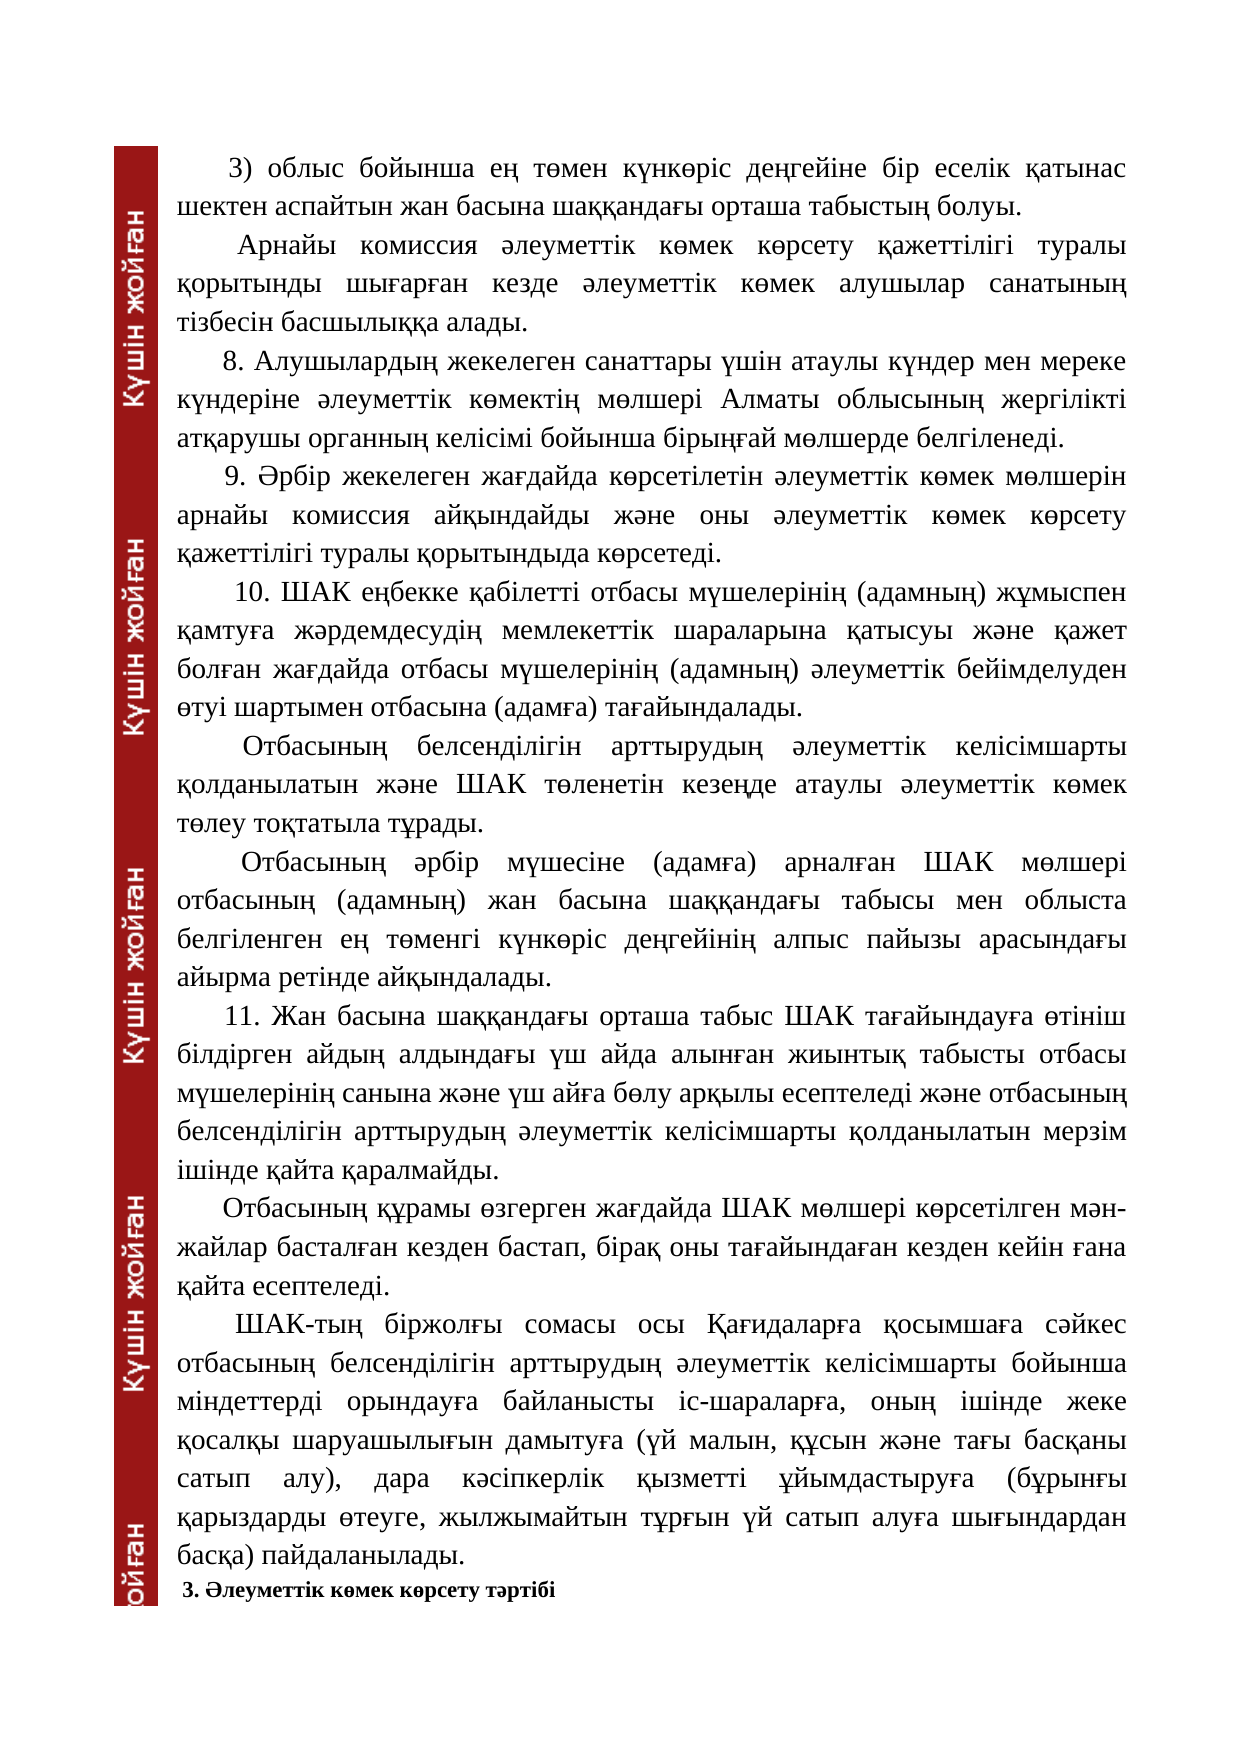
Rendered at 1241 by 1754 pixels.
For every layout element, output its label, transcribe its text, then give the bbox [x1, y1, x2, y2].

text Отбасының құрамы өзгерген жағдайда ШАК мөлшері көрсетілген мән-жайлар басталған кезден бастап, бірақ оны тағайындаған кезден кейін ғана қайта есептеледі. [112, 1191, 1128, 1301]
picture [114, 222, 158, 227]
text 9. Әрбір жекелеген жағдайда көрсетілетін әлеуметтік көмек мөлшерін арнайы комиссия айқындайды және оны әлеуметтік көмек көрсету қажеттілігі туралы қорытындыда көрсетеді. [112, 458, 1128, 569]
picture [114, 1602, 158, 1606]
text Арнайы комиссия әлеуметтік көмек көрсету қажеттілігі туралы қорытынды шығарған кезде әлеуметтік көмек алушылар санатының тізбесін басшылыққа алады. [112, 227, 1128, 338]
text 8. Алушылардың жекелеген санаттары үшін атаулы күндер мен мереке күндеріне әлеуметтік көмектің мөлшері Алматы облысының жергілікті атқарушы органның келісімі бойынша бірыңғай мөлшерде белгіленеді. [112, 343, 1128, 453]
picture [114, 839, 158, 844]
text Отбасының белсенділігін арттырудың әлеуметтік келісімшарты қолданылатын және ШАК төленетін кезеңде атаулы әлеуметтік көмек төлеу тоқтатыла тұрады. [112, 728, 1128, 839]
text Отбасының әрбір мүшесіне (адамға) арналған ШАК мөлшері отбасының (адамның) жан басына шаққандағы табысы мен облыста белгіленген ең төменгі күнкөріс деңгейінің алпыс пайызы арасындағы айырма ретінде айқындалады. [112, 844, 1128, 993]
text 3. Әлеуметтік көмек көрсету тәртібі [112, 1576, 1128, 1602]
picture [114, 453, 158, 458]
text 3) облыс бойынша ең төмен күнкөріс деңгейіне бір еселік қатынас шектен аспайтын жан басына шаққандағы орташа табыстың болуы. [112, 150, 1128, 222]
picture [114, 146, 158, 150]
text 10. ШАК еңбекке қабілетті отбасы мүшелерінің (адамның) жұмыспен қамтуға жәрдемдесудің мемлекеттік шараларына қатысуы және қажет болған жағдайда отбасы мүшелерінің (адамның) әлеуметтік бейімделуден өтуі шартымен отбасына (адамға) тағайындалады. [112, 574, 1128, 723]
picture [114, 1301, 158, 1306]
picture [114, 723, 158, 728]
picture [114, 338, 158, 343]
text 11. Жан басына шаққандағы орташа табыс ШАК тағайындауға өтініш білдірген айдың алдындағы үш айда алынған жиынтық табысты отбасы мүшелерінің санына және үш айға бөлу арқылы есептеледі және отбасының белсенділігін арттырудың әлеуметтік келісімшарты қолданылатын мерзім ішінде қайта қаралмайды. [112, 998, 1128, 1186]
picture [114, 1186, 158, 1191]
picture [114, 1571, 158, 1576]
text ШАК-тың біржолғы сомасы осы Қағидаларға қосымшаға сәйкес отбасының белсенділігін арттырудың әлеуметтік келісімшарты бойынша міндеттерді орындауға байланысты іс-шараларға, оның ішінде жеке қосалқы шаруашылығын дамытуға (үй малын, құсын және тағы басқаны сатып алу), дара кәсіпкерлік қызметті ұйымдастыруға (бұрынғы қарыздарды өтеуге, жылжымайтын тұрғын үй сатып алуға шығындардан басқа) пайдаланылады. [112, 1306, 1128, 1571]
picture [114, 569, 158, 574]
picture [114, 993, 158, 998]
